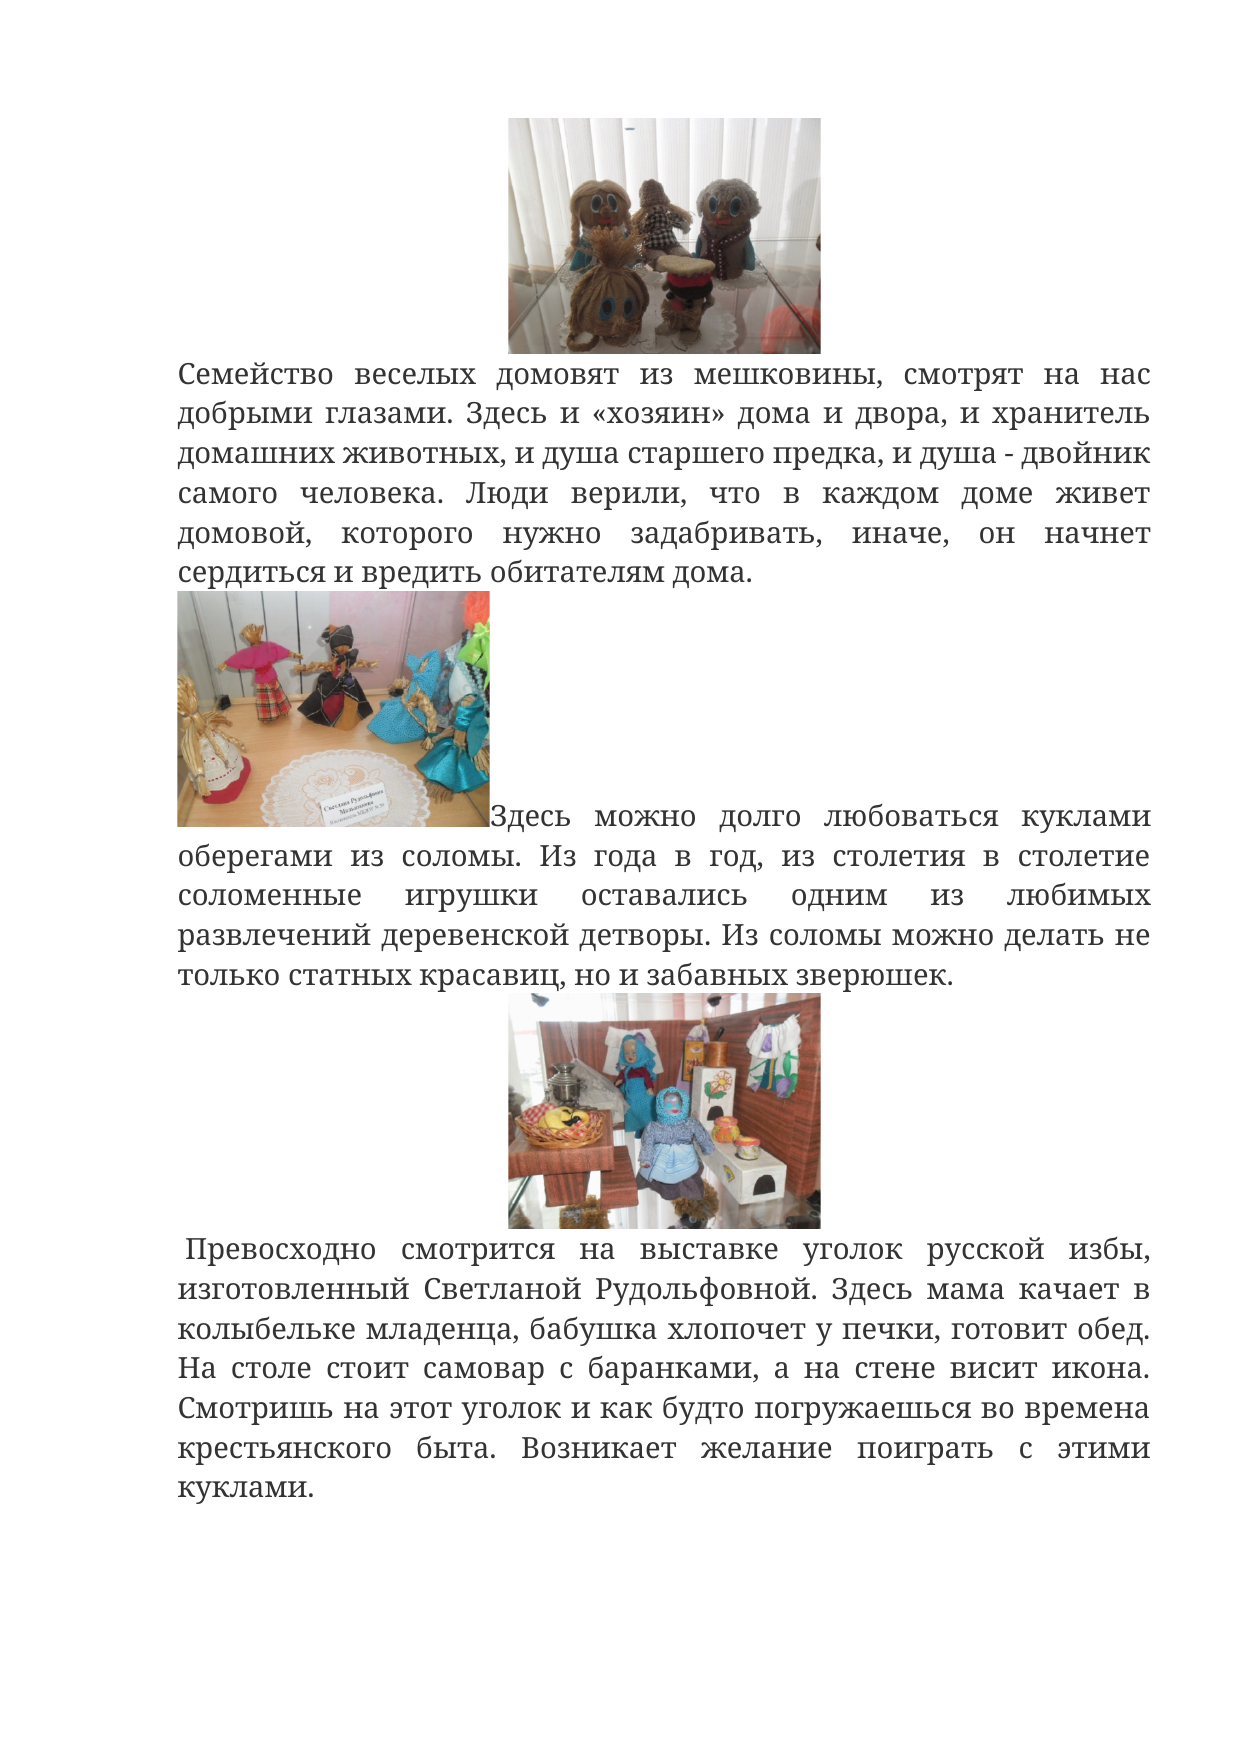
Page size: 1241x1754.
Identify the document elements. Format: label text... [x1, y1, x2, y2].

picture [508, 993, 821, 1229]
text Превосходно смотрится на выставке уголок русской избы, изготовленный Светланой Рудольфовной. Здесь мама качает в колыбельке младенца, бабушка хлопочет у печки, готовит обед. На столе стоит самовар с баранками, а на стене висит икона. Смотришь на этот уголок и как будто погружаешься во времена крестьянского быта. Возникает желание поиграть с этими куклами. [177, 1228, 1152, 1506]
text Здесь можно долго любоваться куклами оберегами из соломы. Из года в год, из столетия в столетие соломенные игрушки оставались одним из любимых развлечений деревенской детворы. Из соломы можно делать не только статных красавиц, но и забавных зверюшек. [177, 591, 1152, 993]
picture [177, 591, 490, 827]
text Семейство веселых домовят из мешковины, смотрят на нас добрыми глазами. Здесь и «хозяин» дома и двора, и хранитель домашних животных, и душа старшего предка, и душа - двойник самого человека. Люди верили, что в каждом доме живет домовой, которого нужно задабривать, иначе, он начнет сердиться и вредить обитателям дома. [177, 353, 1152, 591]
picture [508, 118, 821, 354]
